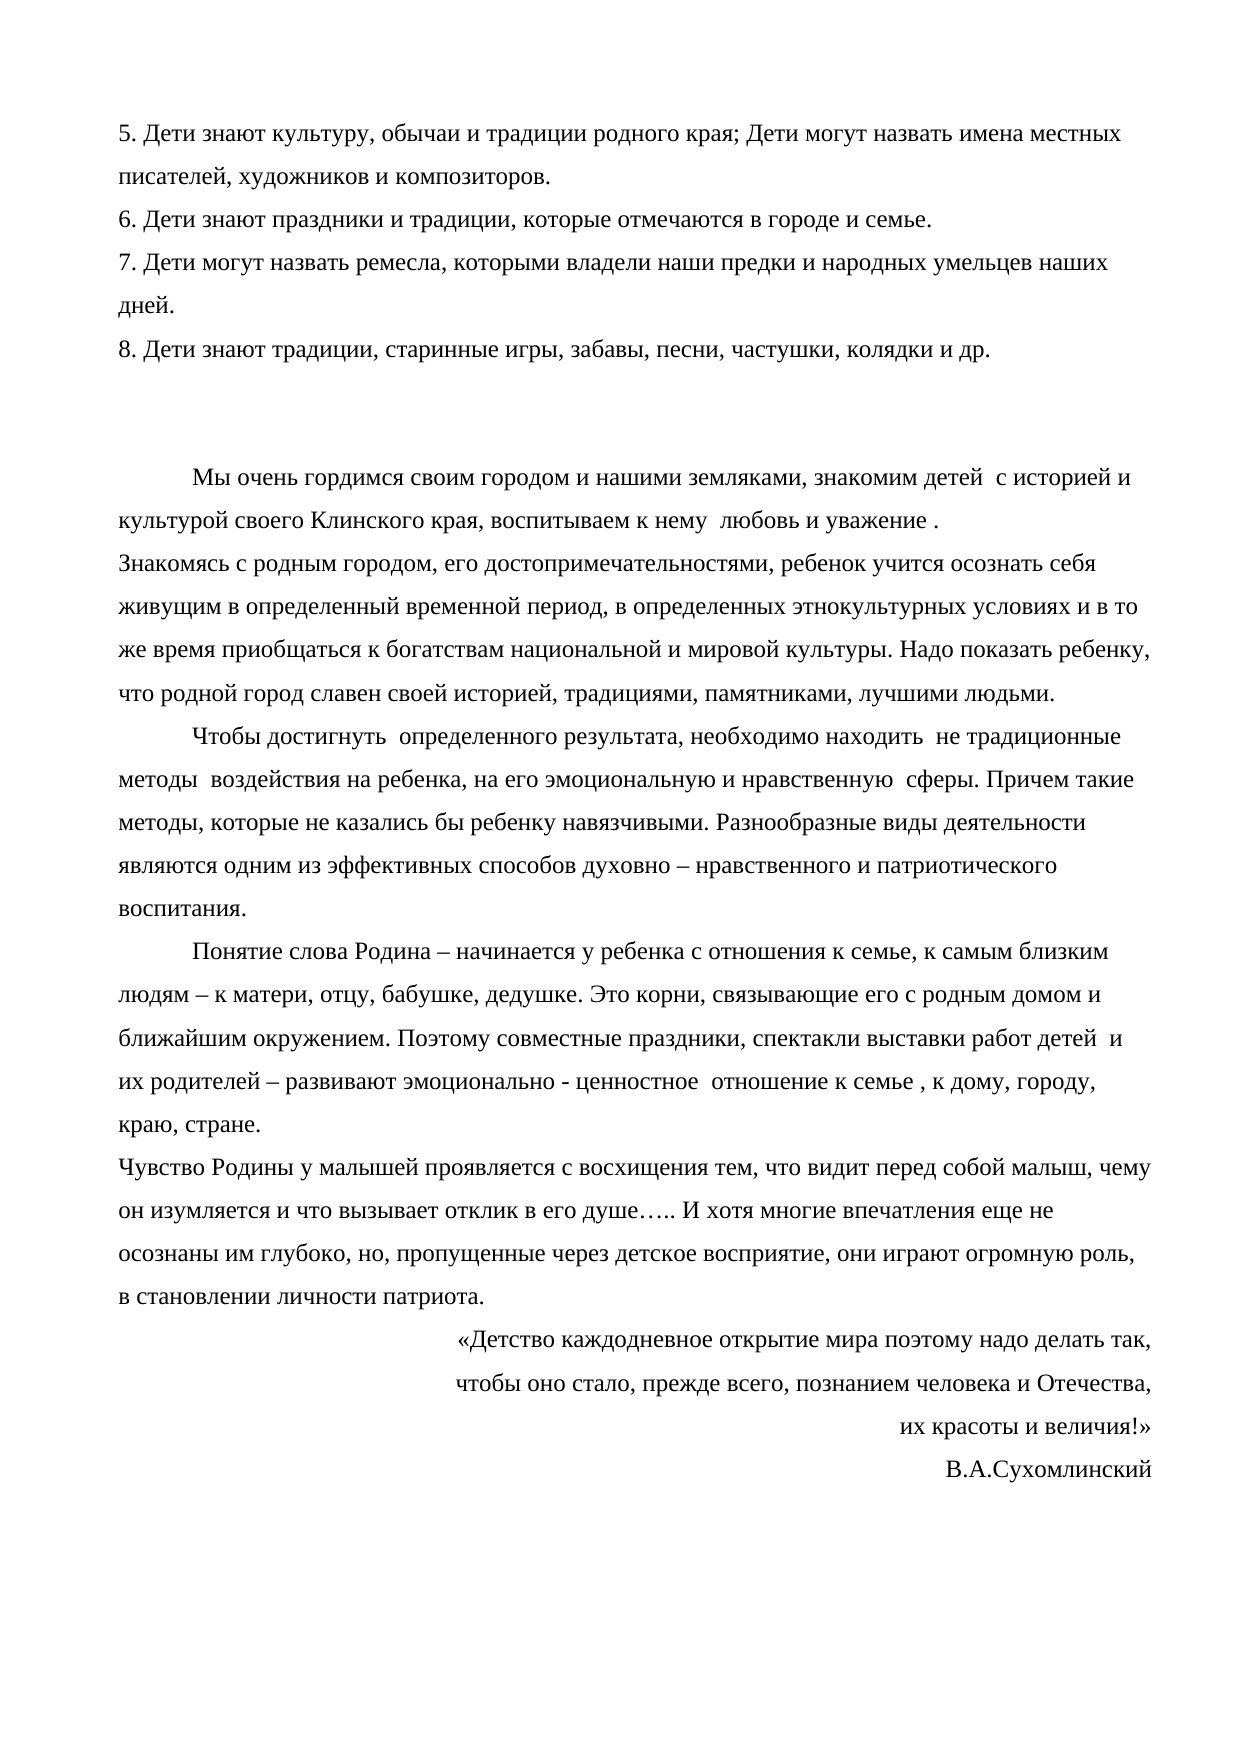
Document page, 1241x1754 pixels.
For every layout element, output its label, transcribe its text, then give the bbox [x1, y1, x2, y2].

text 5. Дети знают культуру, обычаи и традиции родного края; Дети могут назвать имена местных писателей, художников и композиторов. [118, 118, 1152, 190]
text чтобы оно стало, прежде всего, познанием человека и Отечества, [118, 1368, 1152, 1396]
text 6. Дети знают праздники и традиции, которые отмечаются в городе и семье. [118, 204, 1152, 233]
text Чувство Родины у малышей проявляется с восхищения тем, что видит перед собой малыш, чему он изумляется и что вызывает отклик в его душе….. И хотя многие впечатления еще не осознаны им глубоко, но, пропущенные через детское восприятие, они играют огромную роль, в становлении личности патриота. [118, 1152, 1152, 1310]
text их красоты и величия!» [118, 1411, 1152, 1439]
text Понятие слова Родина – начинается у ребенка с отношения к семье, к самым близким людям – к матери, отцу, бабушке, дедушке. Это корни, связывающие его с родным домом и ближайшим окружением. Поэтому совместные праздники, спектакли выставки работ детей и их родителей – развивают эмоционально - ценностное отношение к семье , к дому, городу, краю, стране. [118, 936, 1152, 1138]
text 7. Дети могут назвать ремесла, которыми владели наши предки и народных умельцев наших дней. [118, 247, 1152, 319]
text Знакомясь с родным городом, его достопримечательностями, ребенок учится осознать себя живущим в определенный временной период, в определенных этнокультурных условиях и в то же время приобщаться к богатствам национальной и мировой культуры. Надо показать ребенку, что родной город славен своей историей, традициями, памятниками, лучшими людьми. [118, 548, 1152, 706]
text 8. Дети знают традиции, старинные игры, забавы, песни, частушки, колядки и др. [118, 334, 1152, 362]
text В.А.Сухомлинский [118, 1454, 1152, 1483]
text Мы очень гордимся своим городом и нашими земляками, знакомим детей с историей и культурой своего Клинского края, воспитываем к нему любовь и уважение . [118, 462, 1152, 534]
text «Детство каждодневное открытие мира поэтому надо делать так, [118, 1324, 1152, 1353]
text Чтобы достигнуть определенного результата, необходимо находить не традиционные методы воздействия на ребенка, на его эмоциональную и нравственную сферы. Причем такие методы, которые не казались бы ребенку навязчивыми. Разнообразные виды деятельности являются одним из эффективных способов духовно – нравственного и патриотического воспитания. [118, 721, 1152, 922]
